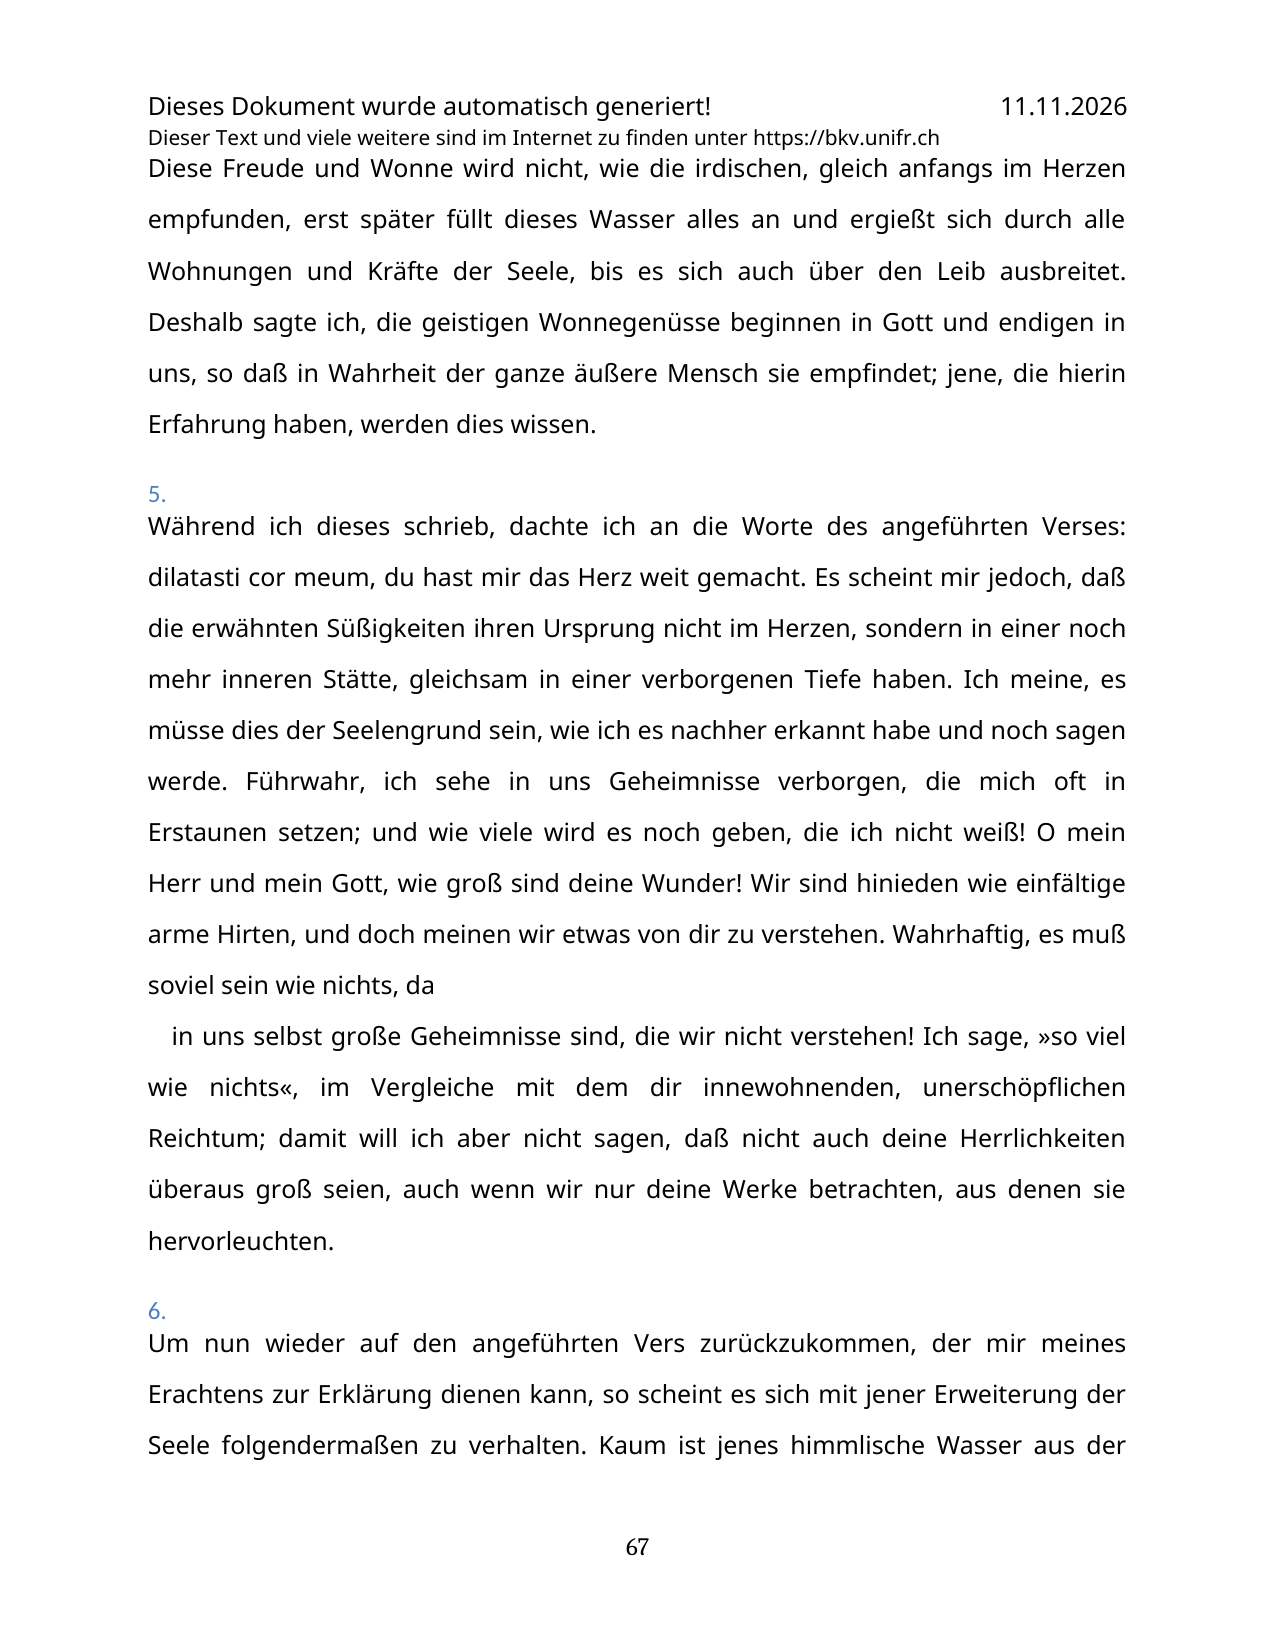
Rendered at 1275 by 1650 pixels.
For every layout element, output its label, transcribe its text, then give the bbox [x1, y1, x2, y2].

subtitle 6. [148, 1295, 1127, 1326]
text Während ich dieses schrieb, dachte ich an die Worte des angeführten Verses: dilatasti cor meum, du hast mir das Herz weit gemacht. Es scheint mir jedoch, daß die erwähnten Süßigkeiten ihren Ursprung nicht im Herzen, sondern in einer noch mehr inneren Stätte, gleichsam in einer verborgenen Tiefe haben. Ich meine, es müsse dies der Seelengrund sein, wie ich es nachher erkannt habe und noch sagen werde. Führwahr, ich sehe in uns Geheimnisse verborgen, die mich oft in Erstaunen setzen; und wie viele wird es noch geben, die ich nicht weiß! O mein Herr und mein Gott, wie groß sind deine Wunder! Wir sind hinieden wie einfältige arme Hirten, und doch meinen wir etwas von dir zu verstehen. Wahrhaftig, es muß soviel sein wie nichts, da [148, 509, 1127, 1002]
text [148, 151, 1127, 440]
text in uns selbst große Geheimnisse sind, die wir nicht verstehen! Ich sage, »so viel wie nichts«, im Vergleiche mit dem dir innewohnenden, unerschöpflichen Reichtum; damit will ich aber nicht sagen, daß nicht auch deine Herrlichkeiten überaus groß seien, auch wenn wir nur deine Werke betrachten, aus denen sie hervorleuchten. [148, 1019, 1127, 1257]
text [148, 1326, 1127, 1462]
subtitle 5. [148, 478, 1127, 509]
